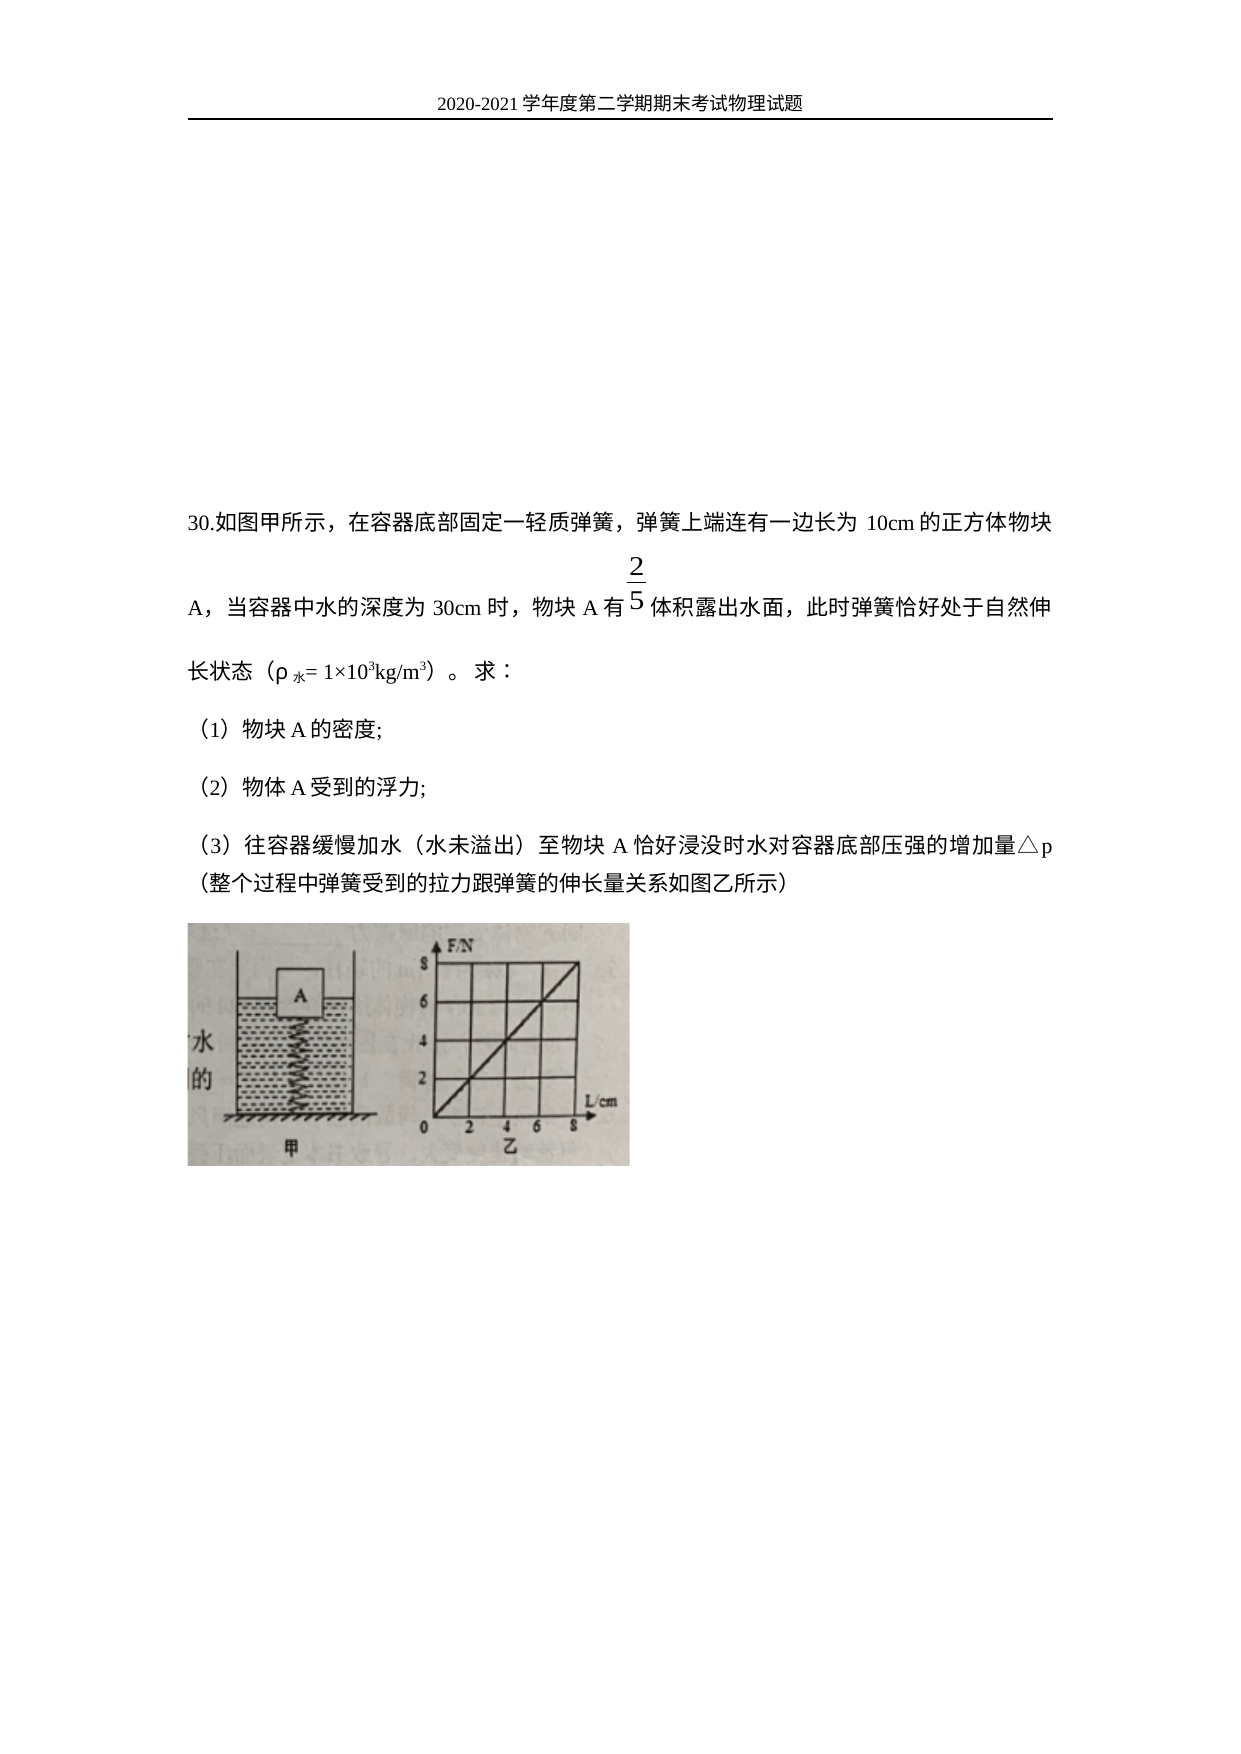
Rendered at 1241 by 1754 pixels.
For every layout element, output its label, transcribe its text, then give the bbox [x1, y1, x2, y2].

picture [187, 923, 630, 1166]
text （1）物块A的密度; [187, 712, 1053, 744]
text 30.如图甲所示，在容器底部固定一轻质弹簧，弹簧上端连有一边长为10cm的正方体物块A，当容器中水的深度为 30cm 时，物块 A有体积露出水面，此时弹簧恰好处于自然伸长状态（ρ水= 1×103kg/m3）。 求∶ [187, 504, 1053, 686]
text （3）往容器缓慢加水（水未溢出）至物块A恰好浸没时水对容器底部压强的增加量△p（整个过程中弹簧受到的拉力跟弹簧的伸长量关系如图乙所示） [187, 828, 1053, 898]
text （2）物体A 受到的浮力; [187, 770, 1053, 802]
